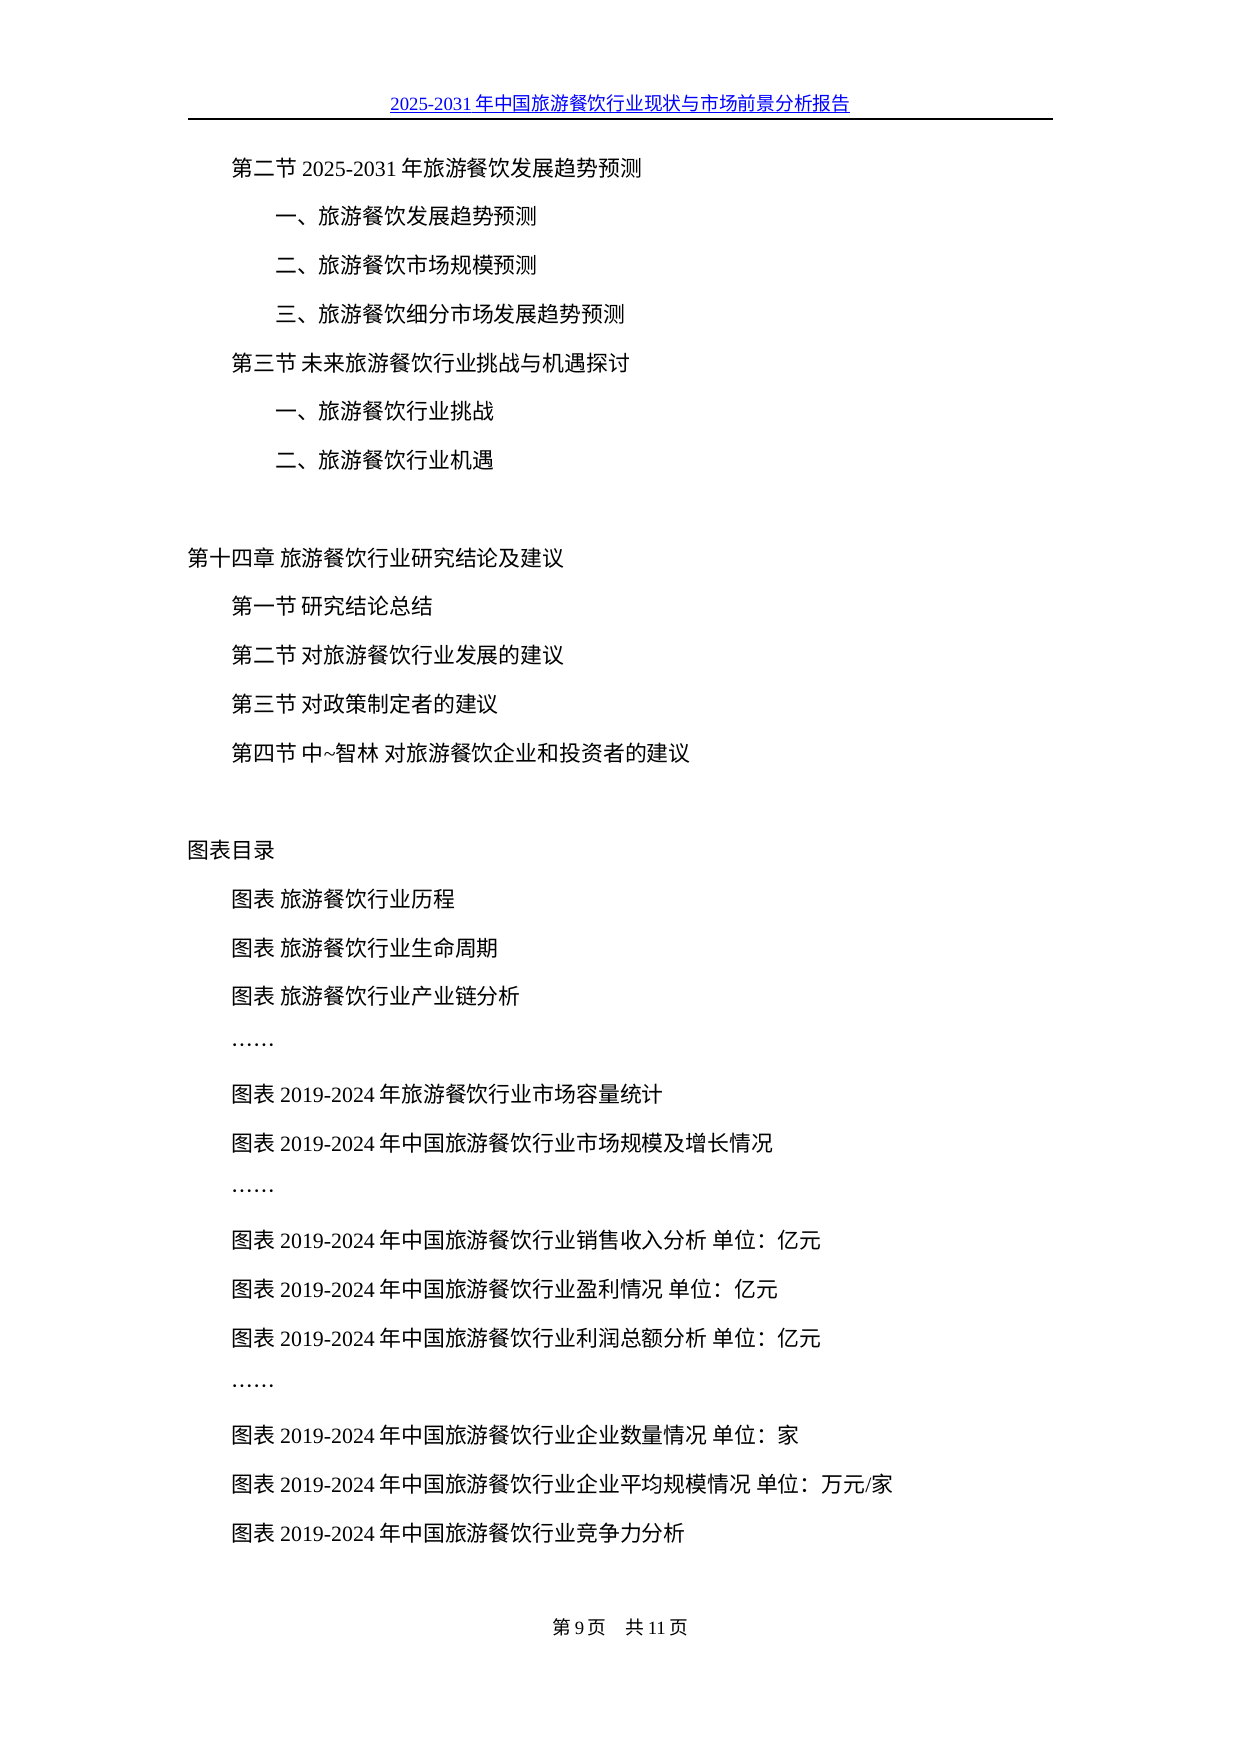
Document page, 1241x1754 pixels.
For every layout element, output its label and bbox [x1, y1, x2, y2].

text [187, 150, 1053, 1548]
